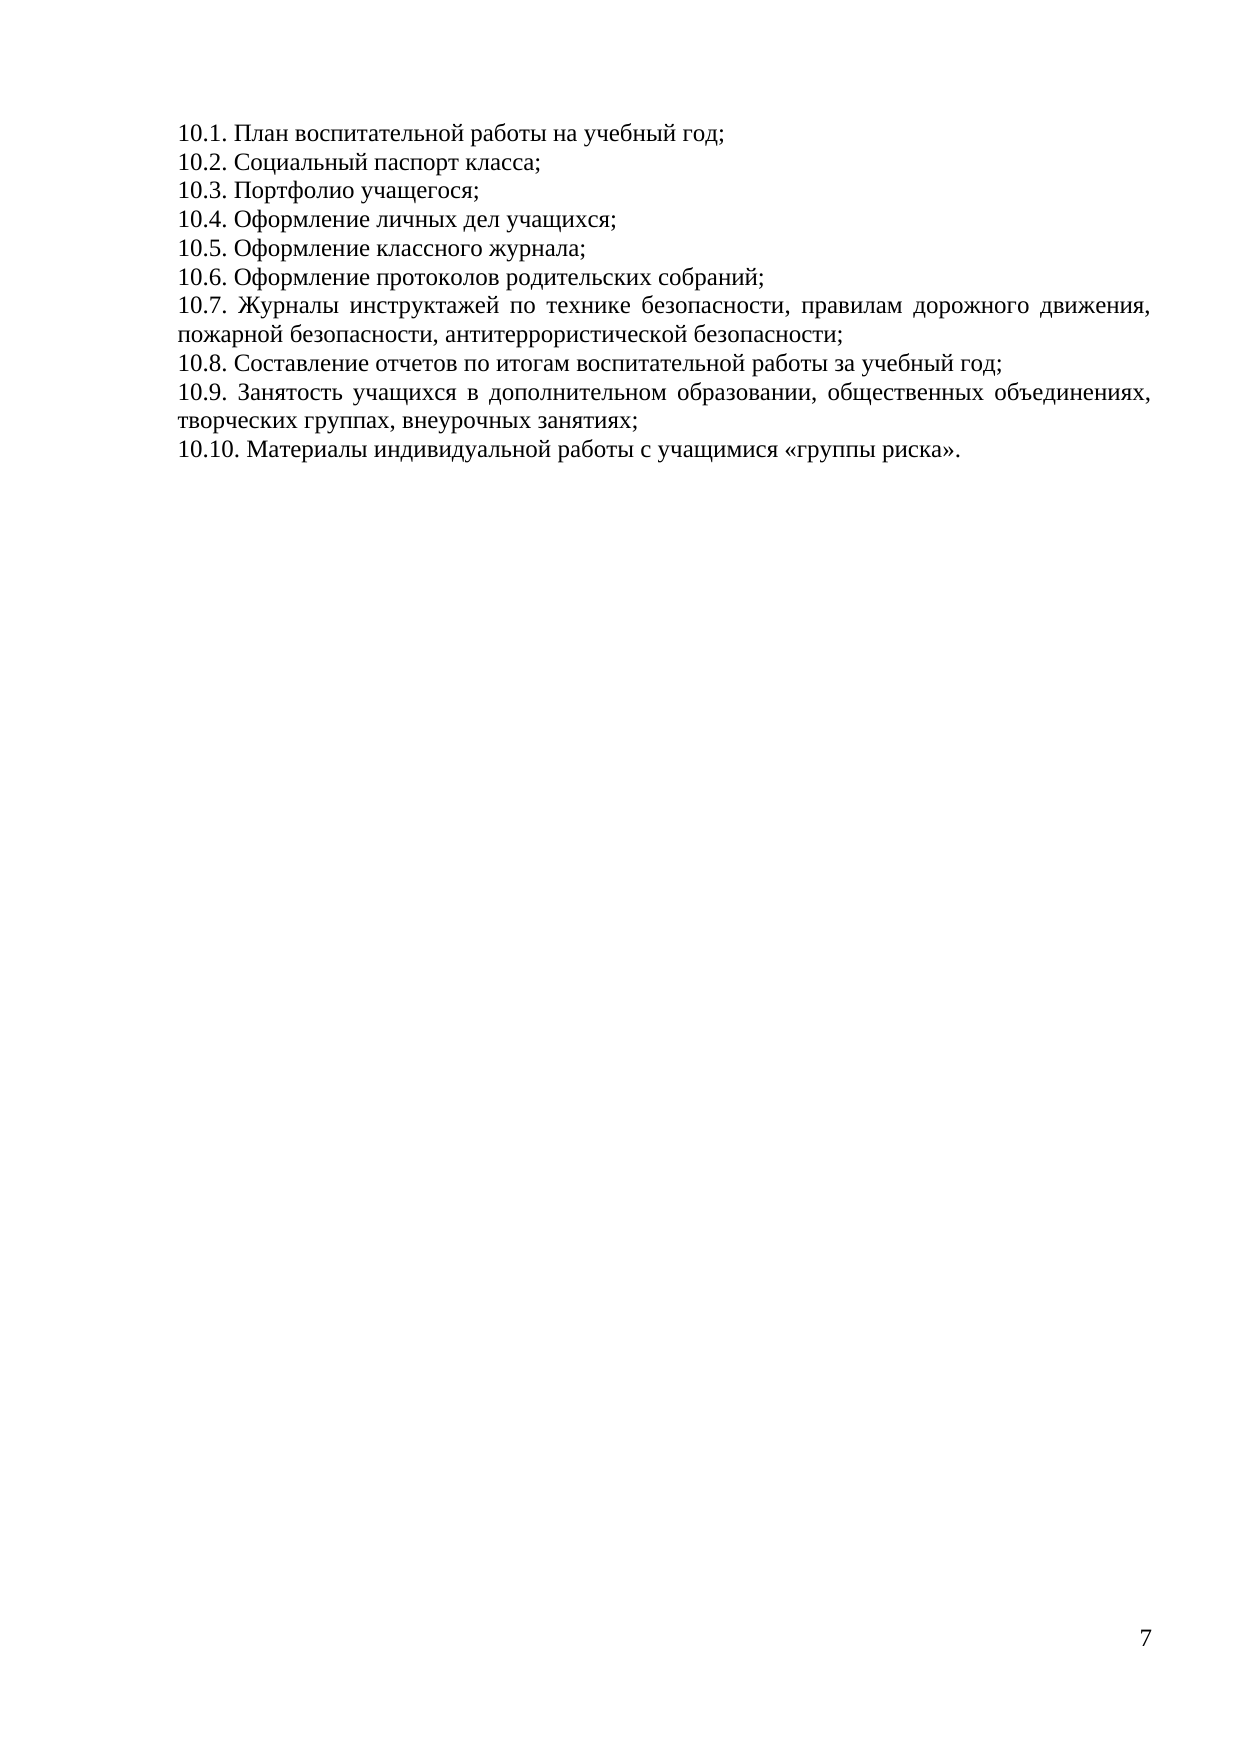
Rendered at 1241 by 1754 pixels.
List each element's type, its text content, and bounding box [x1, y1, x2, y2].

text 10.1. План воспитательной работы на учебный год; [177, 118, 1152, 147]
text 10.2. Социальный паспорт класса; [177, 147, 1152, 176]
text 10.3. Портфолио учащегося; [177, 176, 1152, 204]
text 10.4. Оформление личных дел учащихся; [177, 204, 1152, 233]
text 10.8. Составление отчетов по итогам воспитательной работы за учебный год; [177, 348, 1152, 377]
text 10.9. Занятость учащихся в дополнительном образовании, общественных объединениях, творческих группах, внеурочных занятиях; [177, 377, 1152, 434]
text 10.5. Оформление классного журнала; [177, 233, 1152, 262]
text 10.7. Журналы инструктажей по технике безопасности, правилам дорожного движения, пожарной безопасности, антитеррористической безопасности; [177, 291, 1152, 348]
text 10.10. Материалы индивидуальной работы с учащимися «группы риска». [177, 434, 1152, 463]
text 10.6. Оформление протоколов родительских собраний; [177, 262, 1152, 291]
